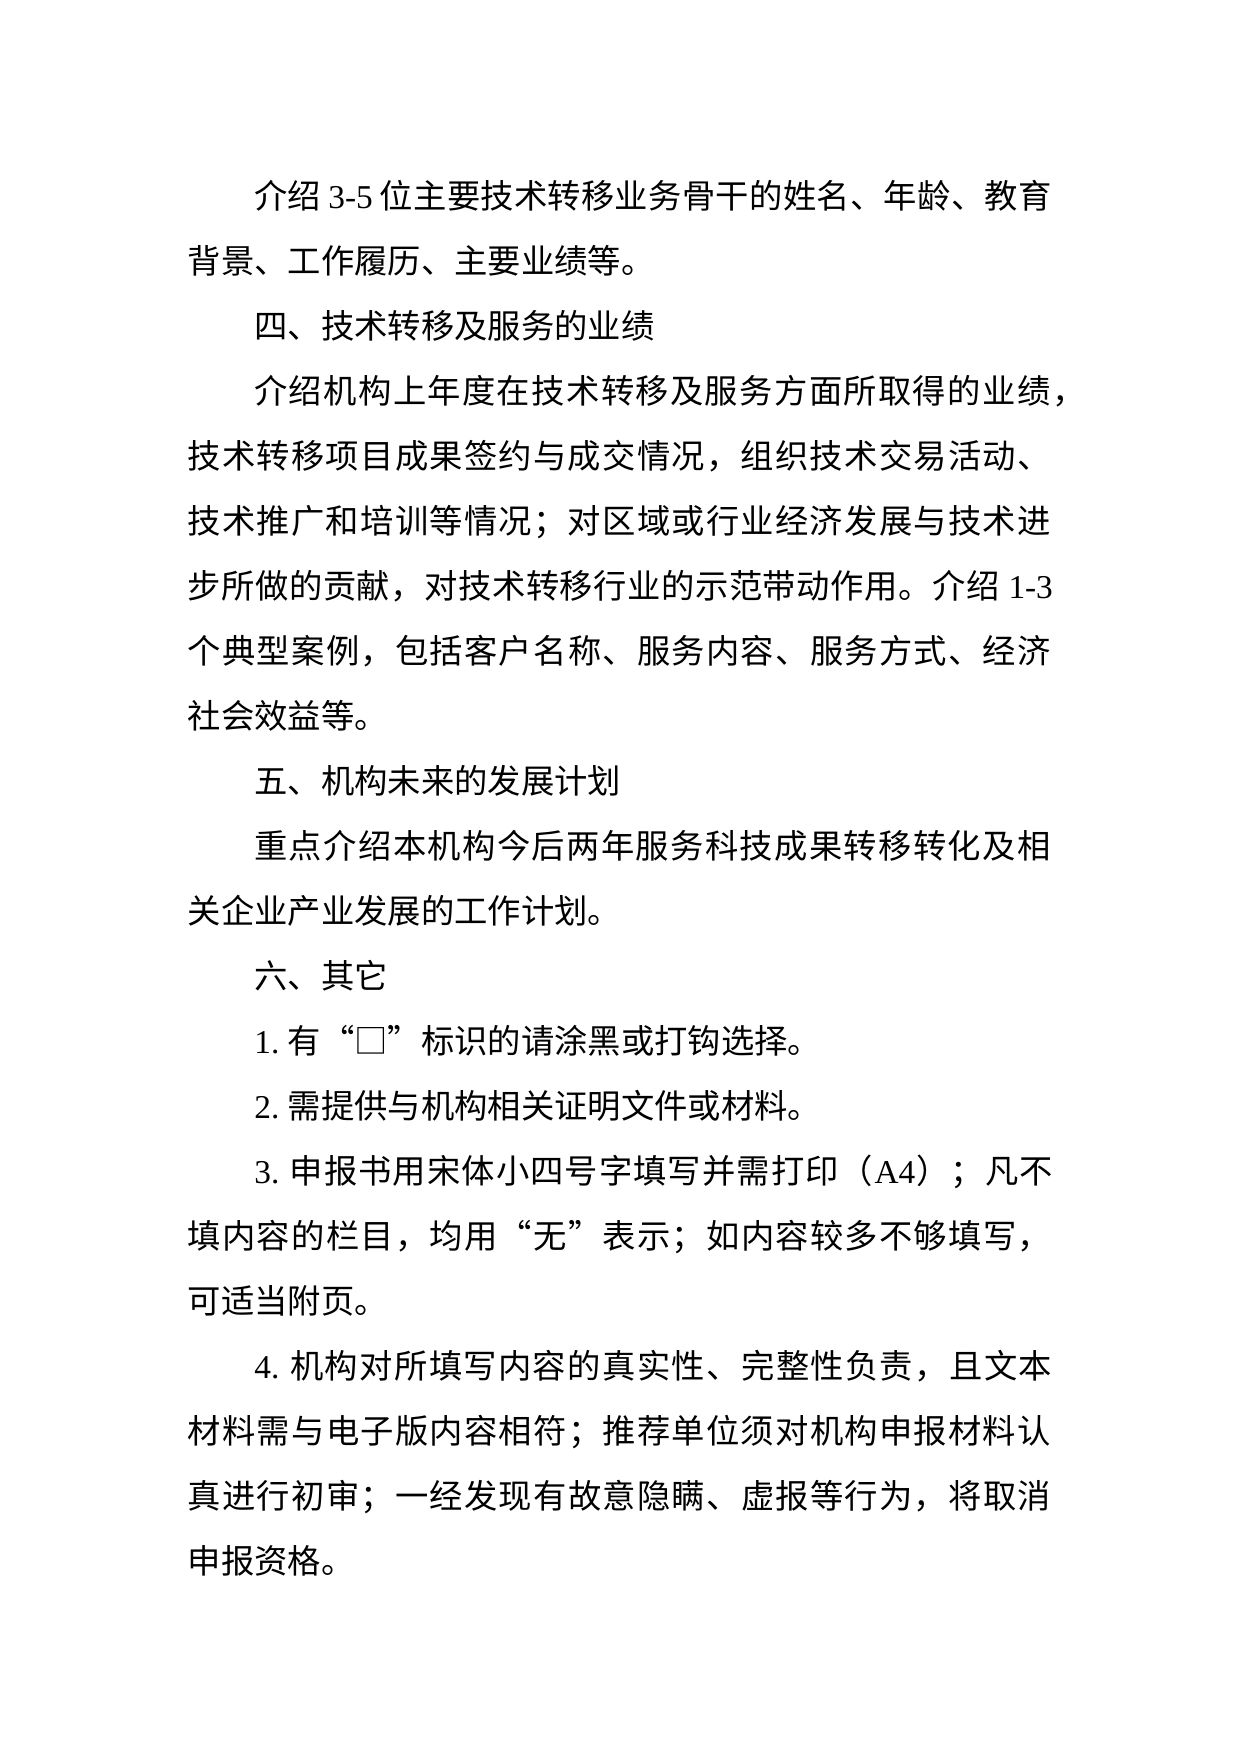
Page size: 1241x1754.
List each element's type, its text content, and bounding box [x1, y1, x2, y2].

text 介绍3-5位主要技术转移业务骨干的姓名、年龄、教育背景、工作履历、主要业绩等。 [187, 162, 1053, 292]
text 2. 需提供与机构相关证明文件或材料。 [187, 1072, 1053, 1137]
text 四、技术转移及服务的业绩 [187, 292, 1053, 357]
text 六、其它 [187, 942, 1053, 1007]
text 1. 有“□”标识的请涂黑或打钩选择。 [187, 1007, 1053, 1072]
text 3. 申报书用宋体小四号字填写并需打印（A4）；凡不填内容的栏目，均用“无”表示；如内容较多不够填写，可适当附页。 [187, 1137, 1053, 1332]
text 重点介绍本机构今后两年服务科技成果转移转化及相关企业产业发展的工作计划。 [187, 812, 1053, 942]
text 4. 机构对所填写内容的真实性、完整性负责，且文本材料需与电子版内容相符；推荐单位须对机构申报材料认真进行初审；一经发现有故意隐瞒、虚报等行为，将取消申报资格。 [187, 1332, 1053, 1592]
text 介绍机构上年度在技术转移及服务方面所取得的业绩，技术转移项目成果签约与成交情况，组织技术交易活动、技术推广和培训等情况；对区域或行业经济发展与技术进步所做的贡献，对技术转移行业的示范带动作用。介绍1-3个典型案例，包括客户名称、服务内容、服务方式、经济社会效益等。 [187, 357, 1053, 747]
text 五、机构未来的发展计划 [187, 747, 1053, 812]
